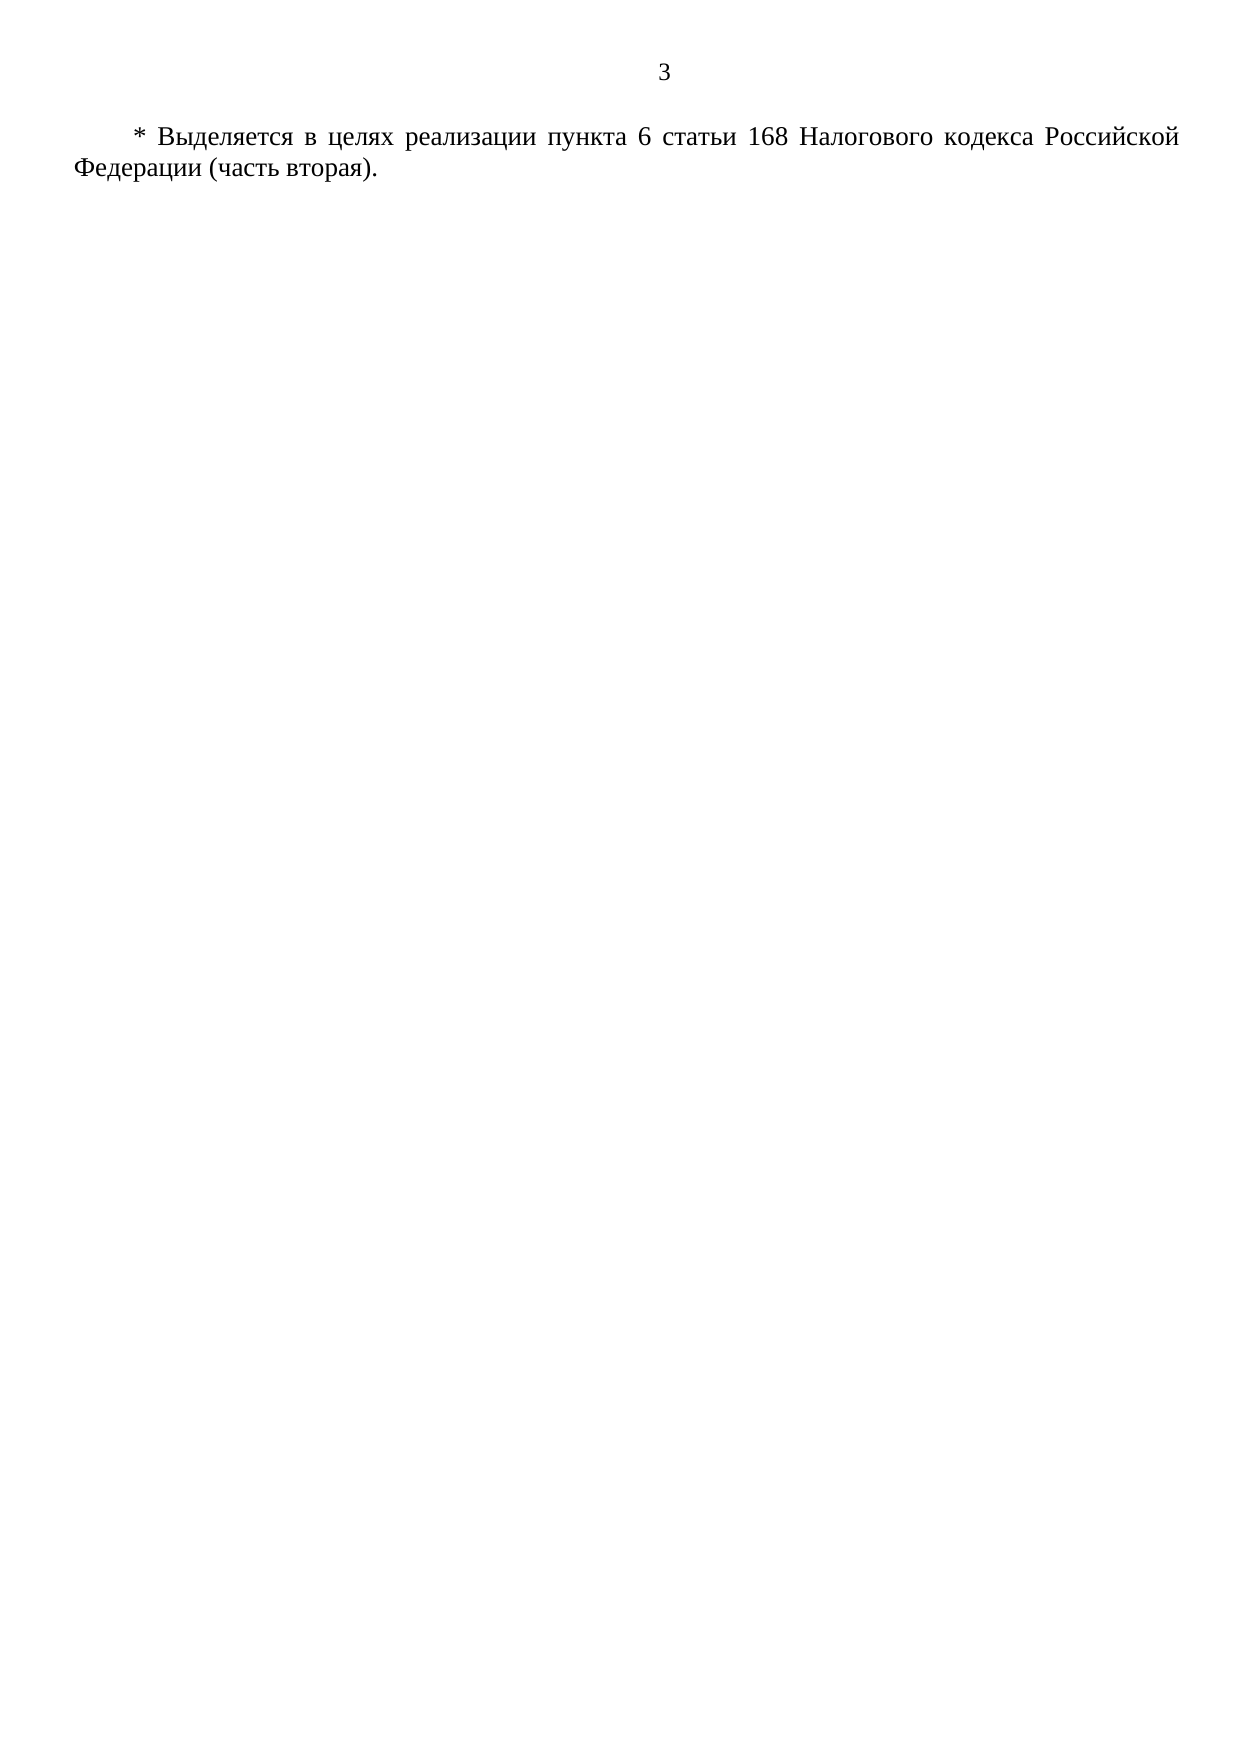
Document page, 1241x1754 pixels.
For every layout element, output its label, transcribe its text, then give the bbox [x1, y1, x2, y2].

text * Выделяется в целях реализации пункта 6 статьи 168 Налогового кодекса Российской Федерации (часть вторая). [74, 120, 1181, 182]
